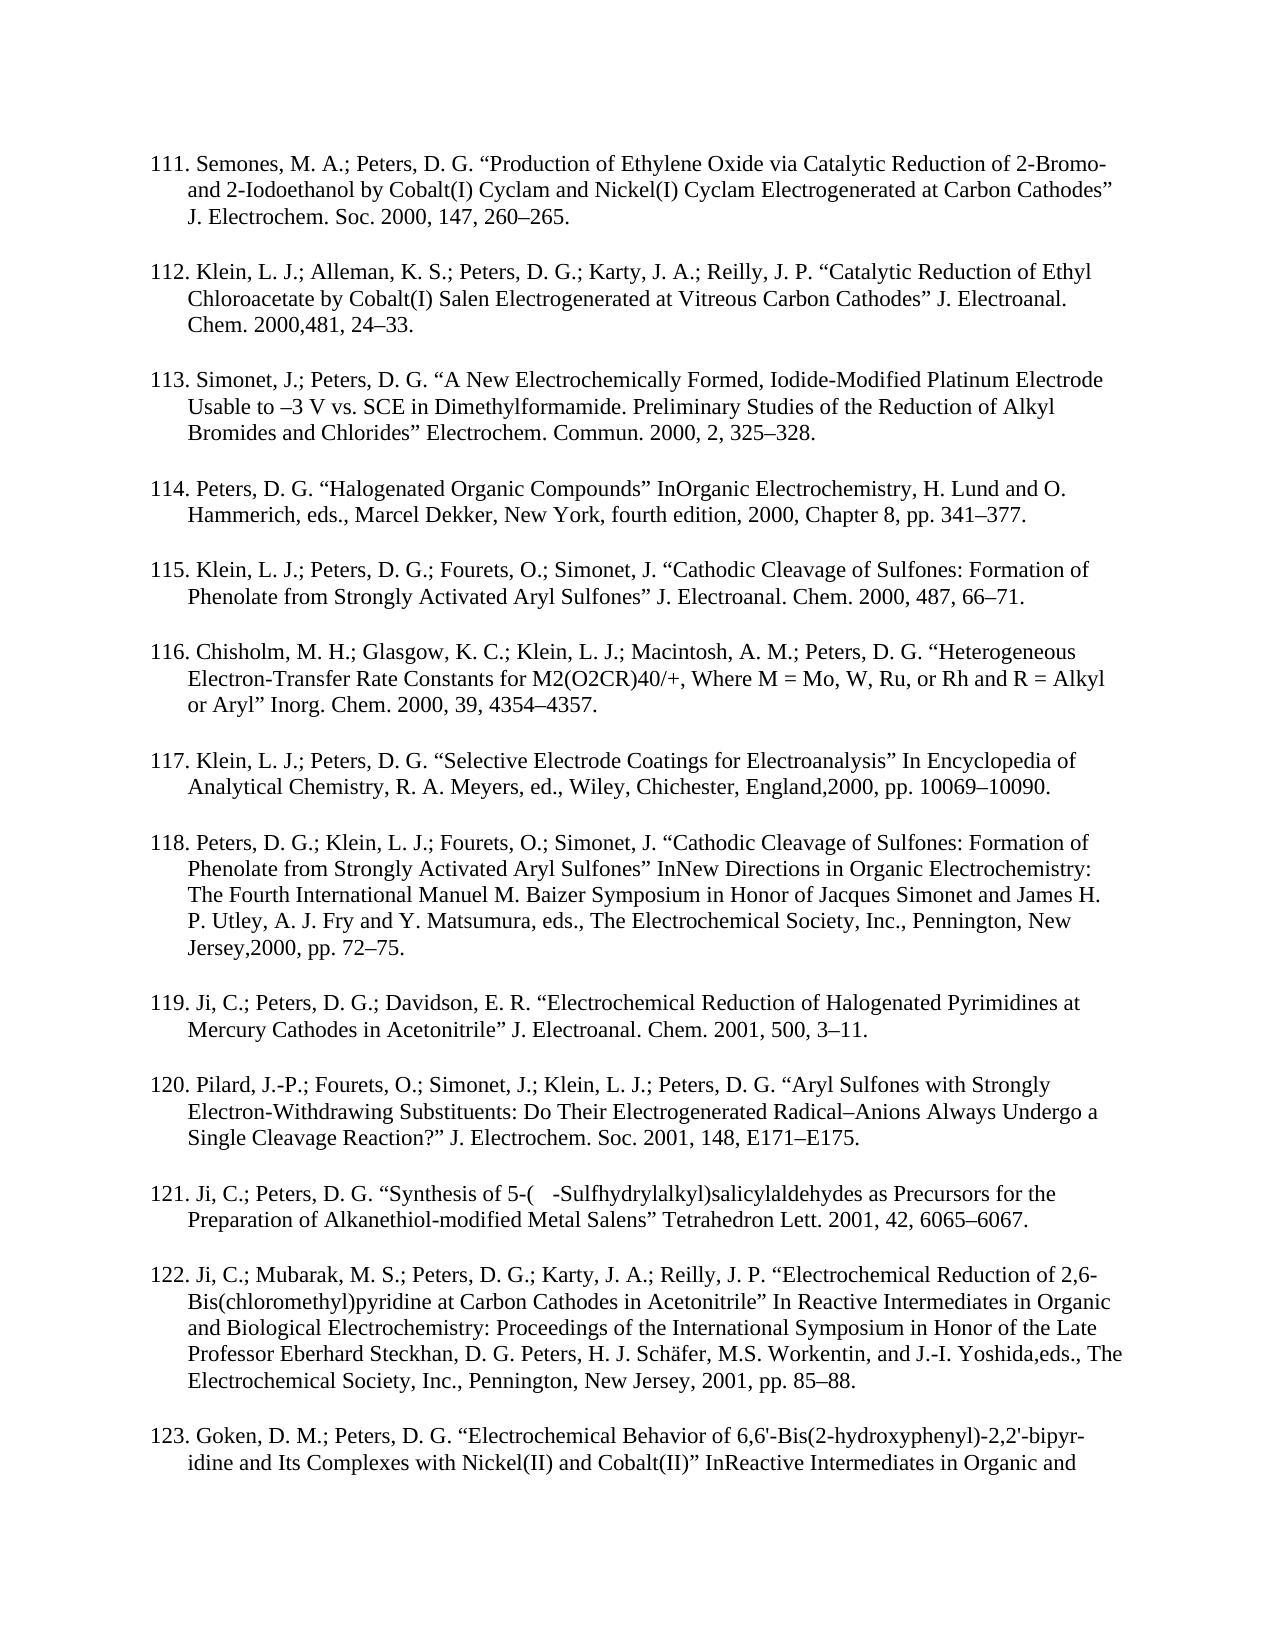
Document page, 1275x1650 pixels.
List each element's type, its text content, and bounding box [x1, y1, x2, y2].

text 112. Klein, L. J.; Alleman, K. S.; Peters, D. G.; Karty, J. A.; Reilly, J. P. “Catalytic Reduction of Ethyl Chloroacetate by Cobalt(I) Salen Electrogenerated at Vitreous Carbon Cathodes” J. Electroanal. Chem. 2000,481, 24–33. [150, 258, 1125, 337]
text 118. Peters, D. G.; Klein, L. J.; Fourets, O.; Simonet, J. “Cathodic Cleavage of Sulfones: Formation of Phenolate from Strongly Activated Aryl Sulfones” InNew Directions in Organic Electrochemistry: The Fourth International Manuel M. Baizer Symposium in Honor of Jacques Simonet and James H. P. Utley, A. J. Fry and Y. Matsumura, eds., The Electrochemical Society, Inc., Pennington, New Jersey,2000, pp. 72–75. [150, 828, 1125, 960]
text 113. Simonet, J.; Peters, D. G. “A New Electrochemically Formed, Iodide-Modified Platinum Electrode Usable to –3 V vs. SCE in Dimethylformamide. Preliminary Studies of the Reduction of Alkyl Bromides and Chlorides” Electrochem. Commun. 2000, 2, 325–328. [150, 366, 1125, 446]
text 116. Chisholm, M. H.; Glasgow, K. C.; Klein, L. J.; Macintosh, A. M.; Peters, D. G. “Heterogeneous Electron-Transfer Rate Constants for M2(O2CR)40/+, Where M = Mo, W, Ru, or Rh and R = Alkyl or Aryl” Inorg. Chem. 2000, 39, 4354–4357. [150, 638, 1125, 717]
text 117. Klein, L. J.; Peters, D. G. “Selective Electrode Coatings for Electroanalysis” In Encyclopedia of Analytical Chemistry, R. A. Meyers, ed., Wiley, Chichester, England,2000, pp. 10069–10090. [150, 747, 1125, 799]
text 115. Klein, L. J.; Peters, D. G.; Fourets, O.; Simonet, J. “Cathodic Cleavage of Sulfones: Formation of Phenolate from Strongly Activated Aryl Sulfones” J. Electroanal. Chem. 2000, 487, 66–71. [150, 557, 1125, 609]
text 119. Ji, C.; Peters, D. G.; Davidson, E. R. “Electrochemical Reduction of Halogenated Pyrimidines at Mercury Cathodes in Acetonitrile” J. Electroanal. Chem. 2001, 500, 3–11. [150, 989, 1125, 1042]
text 122. Ji, C.; Mubarak, M. S.; Peters, D. G.; Karty, J. A.; Reilly, J. P. “Electrochemical Reduction of 2,6-Bis(chloromethyl)pyridine at Carbon Cathodes in Acetonitrile” In Reactive Intermediates in Organic and Biological Electrochemistry: Proceedings of the International Symposium in Honor of the Late Professor Eberhard Steckhan, D. G. Peters, H. J. Schäfer, M.S. Workentin, and J.-I. Yoshida,eds., The Electrochemical Society, Inc., Pennington, New Jersey, 2001, pp. 85–88. [150, 1261, 1125, 1393]
text 120. Pilard, J.-P.; Fourets, O.; Simonet, J.; Klein, L. J.; Peters, D. G. “Aryl Sulfones with Strongly Electron-Withdrawing Substituents: Do Their Electrogenerated Radical–Anions Always Undergo a Single Cleavage Reaction?” J. Electrochem. Soc. 2001, 148, E171–E175. [150, 1071, 1125, 1150]
text 111. Semones, M. A.; Peters, D. G. “Production of Ethylene Oxide via Catalytic Reduction of 2-Bromo- and 2-Iodoethanol by Cobalt(I) Cyclam and Nickel(I) Cyclam Electrogenerated at Carbon Cathodes” J. Electrochem. Soc. 2000, 147, 260–265. [150, 150, 1125, 229]
text 121. Ji, C.; Peters, D. G. “Synthesis of 5-(-Sulfhydrylalkyl)salicylaldehydes as Precursors for the Preparation of Alkanethiol-modified Metal Salens” Tetrahedron Lett. 2001, 42, 6065–6067. [150, 1179, 1125, 1232]
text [150, 1422, 1125, 1475]
text 114. Peters, D. G. “Halogenated Organic Compounds” InOrganic Electrochemistry, H. Lund and O. Hammerich, eds., Marcel Dekker, New York, fourth edition, 2000, Chapter 8, pp. 341–377. [150, 475, 1125, 527]
